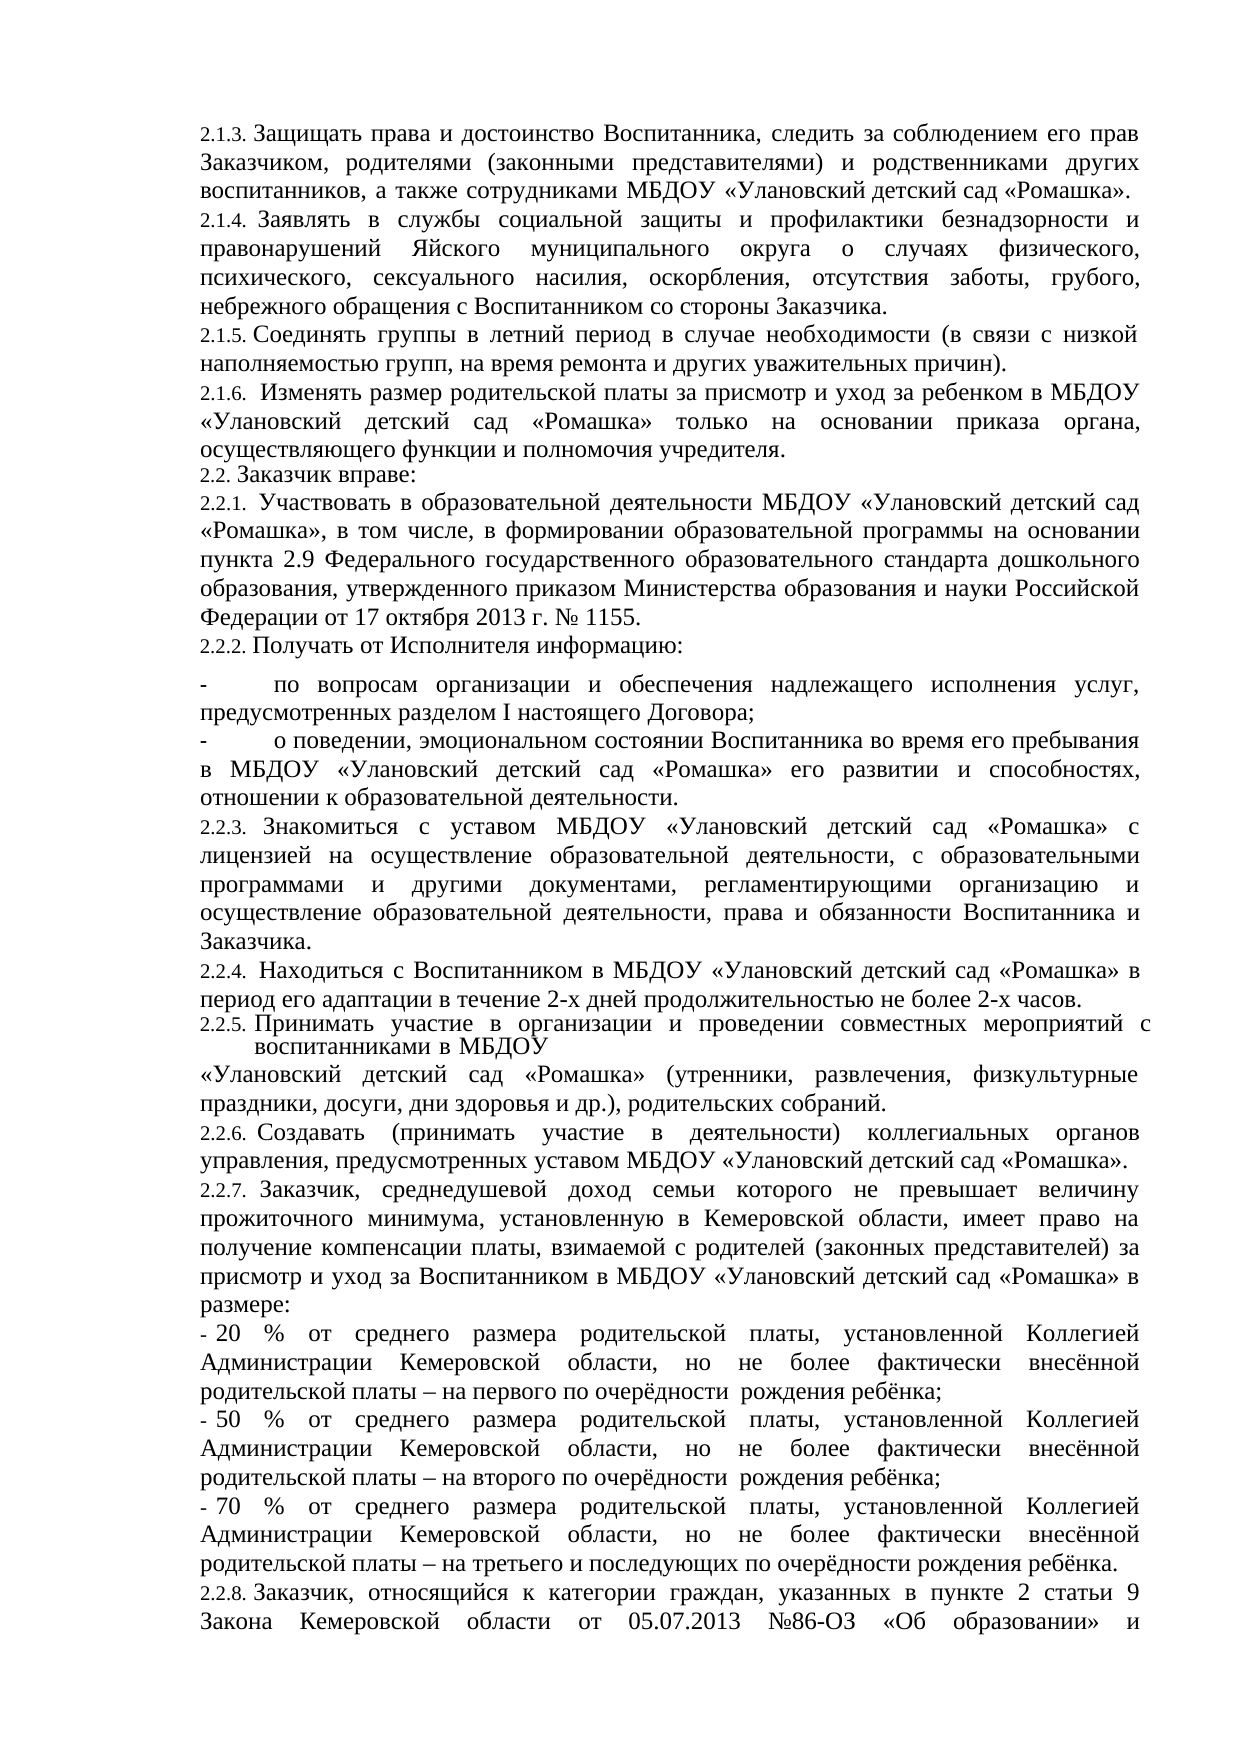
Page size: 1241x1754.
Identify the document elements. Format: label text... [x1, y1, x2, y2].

list 70 % от среднего размера родительской платы, установленной Коллегией Администрации Кемеровской области, но не более фактически внесённой родительской платы – на третьего и последующих по очерёдности рождения ребёнка. [200, 1491, 1140, 1577]
list Защищать права и достоинство Воспитанника, следить за соблюдением его прав Заказчиком, родителями (законными представителями) и родственниками других воспитанников, а также сотрудниками МБДОУ «Улановский детский сад «Ромашка». [200, 118, 1139, 204]
list 20 % от среднего размера родительской платы, установленной Коллегией Администрации Кемеровской области, но не более фактически внесённой родительской платы – на первого по очерёдности рождения ребёнка; [200, 1318, 1140, 1404]
list Принимать участие в организации и проведении совместных мероприятий с воспитанниками в МБДОУ [199, 1012, 1152, 1059]
list Создавать (принимать участие в деятельности) коллегиальных органов управления, предусмотренных уставом МБДОУ «Улановский детский сад «Ромашка». [200, 1117, 1140, 1174]
list Участвовать в образовательной деятельности МБДОУ «Улановский детский сад «Ромашка», в том числе, в формировании образовательной программы на основании пункта 2.9 Федерального государственного образовательного стандарта дошкольного образования, утвержденного приказом Министерства образования и науки Российской Федерации от 17 октября 2013 г. № 1155. [200, 487, 1140, 630]
list по вопросам организации и обеспечения надлежащего исполнения услуг, предусмотренных разделом I настоящего Договора; [200, 670, 1140, 726]
list Заказчик вправе: [199, 463, 1152, 487]
list Соединять группы в летний период в случае необходимости (в связи с низкой наполняемостью групп, на время ремонта и других уважительных причин). [200, 319, 1139, 377]
list о поведении, эмоциональном состоянии Воспитанника во время его пребывания в МБДОУ «Улановский детский сад «Ромашка» его развитии и способностях, отношении к образовательной деятельности. [200, 726, 1140, 811]
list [200, 1577, 1140, 1634]
text «Улановский детский сад «Ромашка» (утренники, развлечения, физкультурные праздники, досуги, дни здоровья и др.), родительских собраний. [200, 1059, 1139, 1117]
list 50 % от среднего размера родительской платы, установленной Коллегией Администрации Кемеровской области, но не более фактически внесённой родительской платы – на второго по очерёдности рождения ребёнка; [200, 1404, 1140, 1491]
list Знакомиться с уставом МБДОУ «Улановский детский сад «Ромашка» с лицензией на осуществление образовательной деятельности, с образовательными программами и другими документами, регламентирующими организацию и осуществление образовательной деятельности, права и обязанности Воспитанника и Заказчика. [200, 811, 1140, 955]
list Получать от Исполнителя информацию: [199, 630, 1152, 659]
list Заказчик, среднедушевой доход семьи которого не превышает величину прожиточного минимума, установленную в Кемеровской области, имеет право на получение компенсации платы, взимаемой с родителей (законных представителей) за присмотр и уход за Воспитанником в МБДОУ «Улановский детский сад «Ромашка» в размере: [200, 1174, 1139, 1318]
list Находиться с Воспитанником в МБДОУ «Улановский детский сад «Ромашка» в период его адаптации в течение 2-х дней продолжительностью не более 2-х часов. [200, 955, 1141, 1012]
list Изменять размер родительской платы за присмотр и уход за ребенком в МБДОУ «Улановский детский сад «Ромашка» только на основании приказа органа, осуществляющего функции и полномочия учредителя. [200, 377, 1141, 463]
list Заявлять в службы социальной защиты и профилактики безнадзорности и правонарушений Яйского муниципального округа о случаях физического, психического, сексуального насилия, оскорбления, отсутствия заботы, грубого, небрежного обращения с Воспитанником со стороны Заказчика. [200, 204, 1141, 319]
